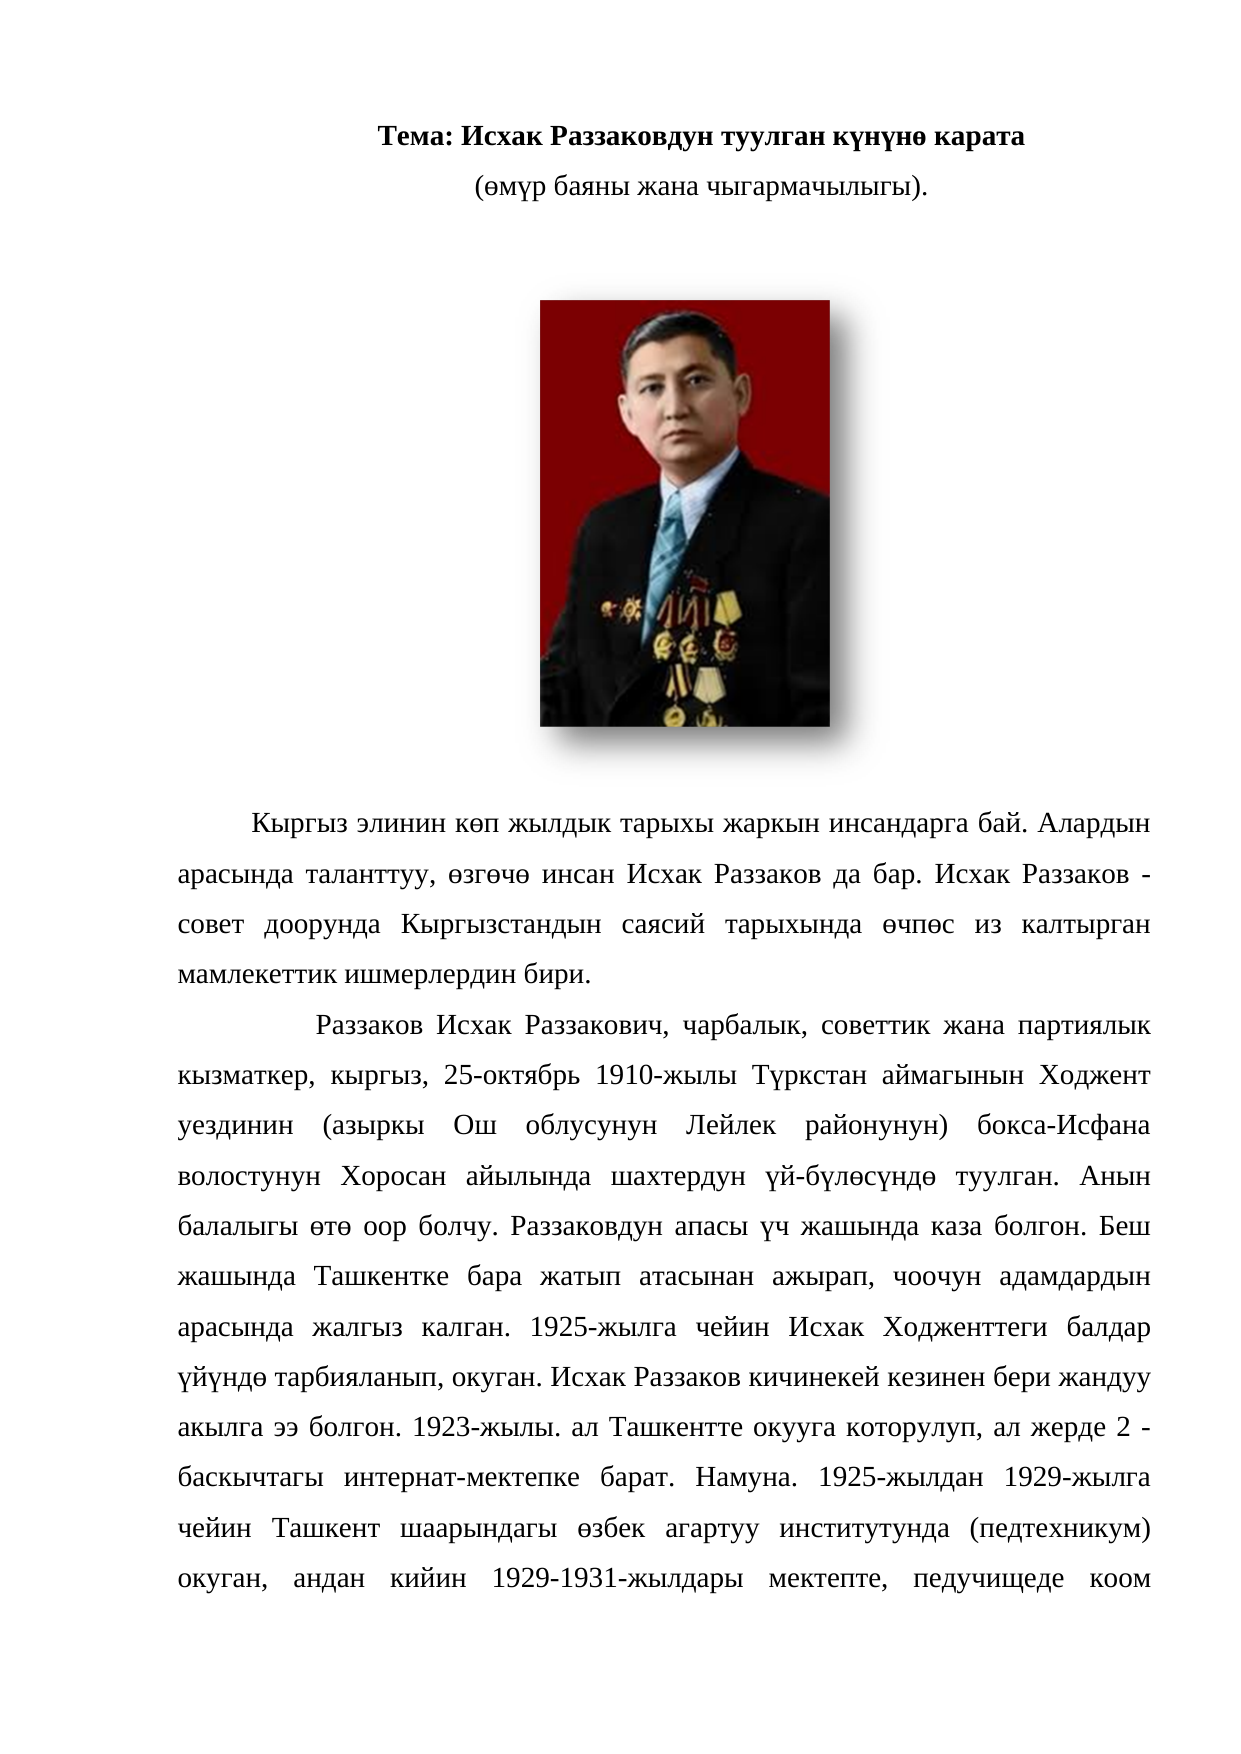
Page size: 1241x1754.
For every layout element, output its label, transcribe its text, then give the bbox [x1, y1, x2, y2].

text (өмүр баяны жана чыгармачылыгы). [177, 168, 1152, 202]
text Тема: Исхак Раззаковдун туулган күнүнө карата [177, 118, 1152, 152]
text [177, 1007, 1152, 1594]
picture [508, 269, 895, 792]
text Кыргыз элинин көп жылдык тарыхы жаркын инсандарга бай. Алардын арасында таланттуу, өзгөчө инсан Исхак Раззаков да бар. Исхак Раззаков -совет доорунда Кыргызстандын саясий тарыхында өчпөс из калтырган мамлекеттик ишмерлердин бири. [177, 806, 1152, 990]
